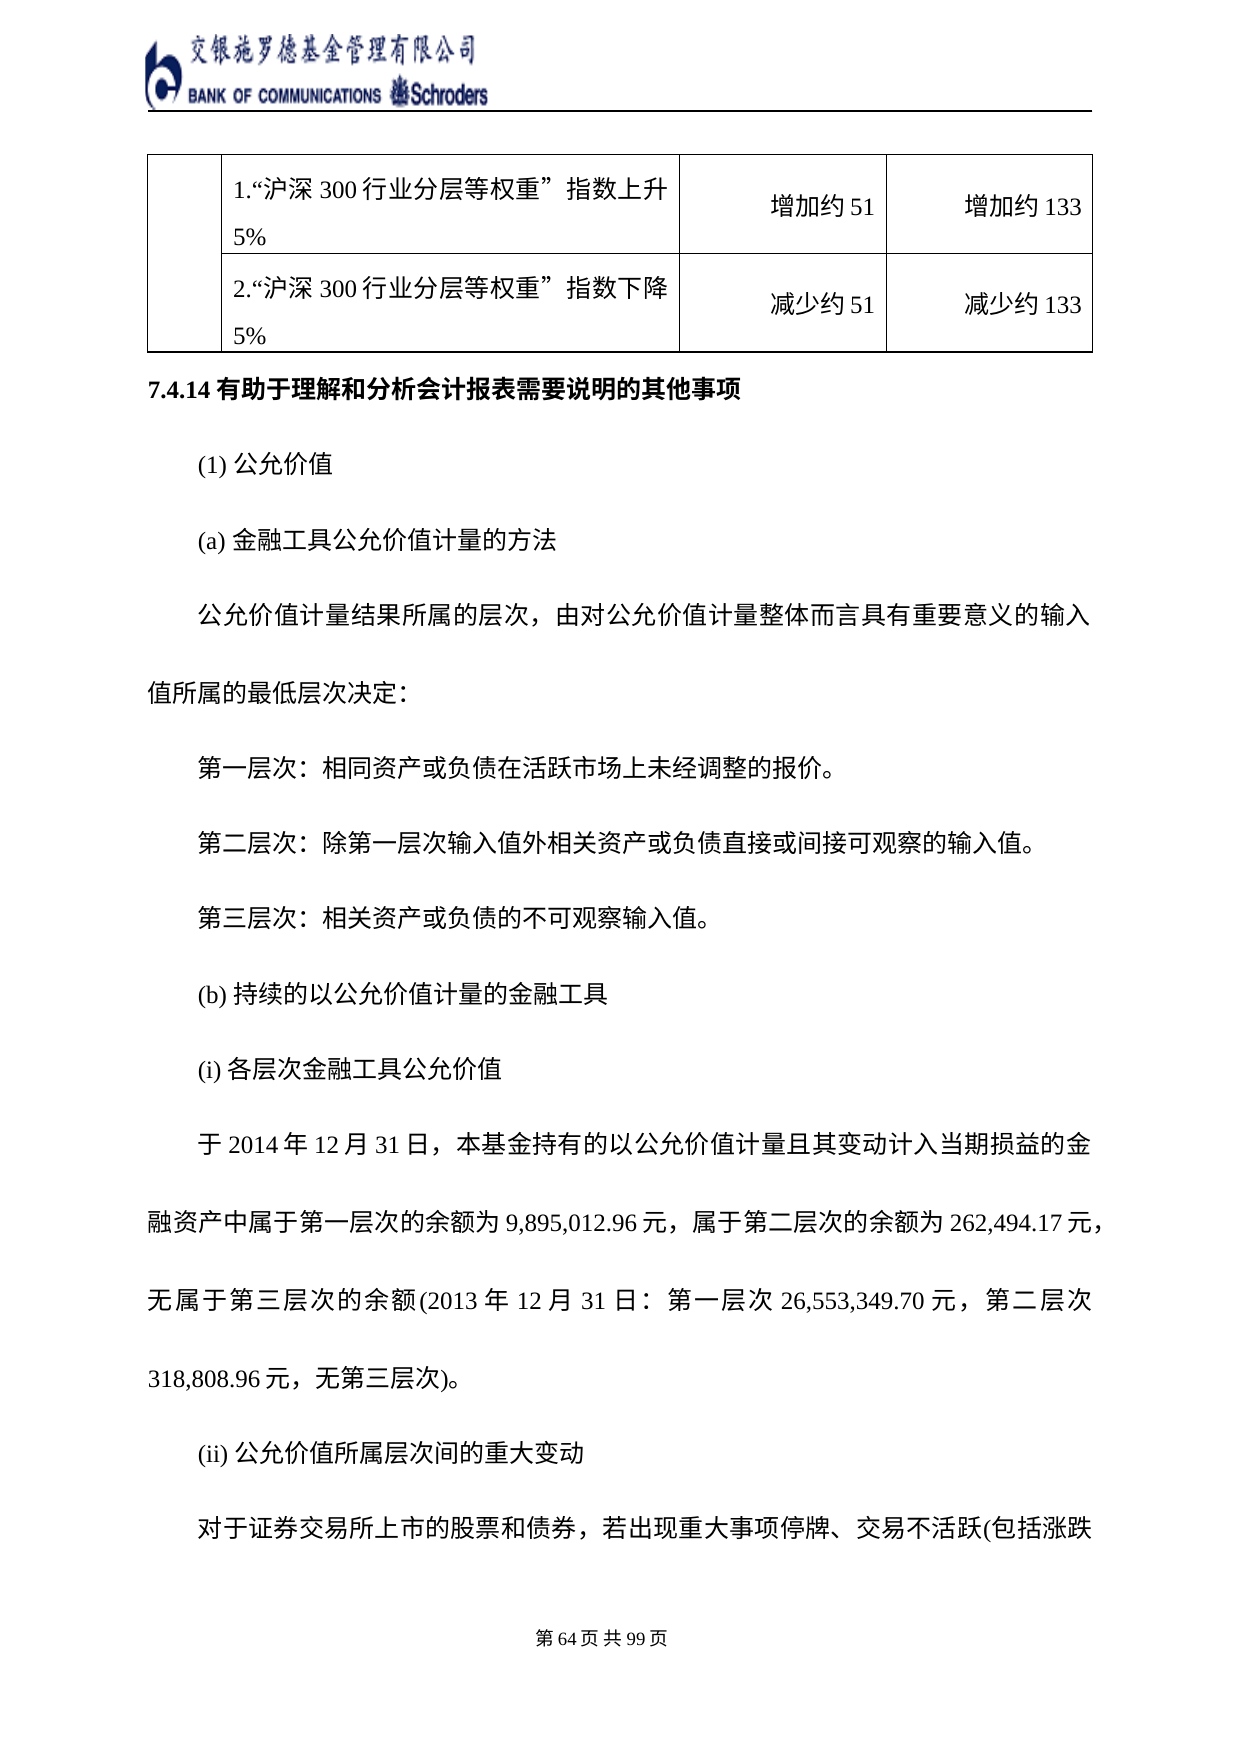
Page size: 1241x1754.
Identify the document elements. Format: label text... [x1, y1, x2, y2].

table_cell 1.“沪深300行业分层等权重”指数上升5% [222, 155, 679, 253]
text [148, 1494, 1092, 1559]
text (i) 各层次金融工具公允价值 [148, 1035, 1092, 1100]
text 第一层次：相同资产或负债在活跃市场上未经调整的报价。 [148, 734, 1092, 799]
text (1) 公允价值 [148, 431, 1092, 496]
text 第二层次：除第一层次输入值外相关资产或负债直接或间接可观察的输入值。 [148, 809, 1092, 874]
subtitle 7.4.14 有助于理解和分析会计报表需要说明的其他事项 [148, 355, 1092, 420]
table_cell 增加约133 [887, 155, 1092, 253]
table_cell 减少约133 [887, 254, 1092, 351]
picture [145, 34, 488, 110]
text (a) 金融工具公允价值计量的方法 [148, 506, 1092, 571]
table_cell 增加约51 [680, 155, 886, 253]
text (b) 持续的以公允价值计量的金融工具 [148, 960, 1092, 1025]
text (ii) 公允价值所属层次间的重大变动 [148, 1419, 1092, 1484]
text 于2014年12月31日，本基金持有的以公允价值计量且其变动计入当期损益的金融资产中属于第一层次的余额为9,895,012.96元，属于第二层次的余额为262,494.17元，无属于第三层次的余额(2013年12月31日：第一层次26,553,349.70元，第二层次318,808.96元，无第三层次)。 [148, 1110, 1092, 1409]
table_cell 减少约51 [680, 254, 886, 351]
table_cell 2.“沪深300行业分层等权重”指数下降5% [222, 254, 679, 351]
text 第三层次：相关资产或负债的不可观察输入值。 [148, 884, 1092, 949]
text 公允价值计量结果所属的层次，由对公允价值计量整体而言具有重要意义的输入值所属的最低层次决定： [148, 581, 1092, 724]
